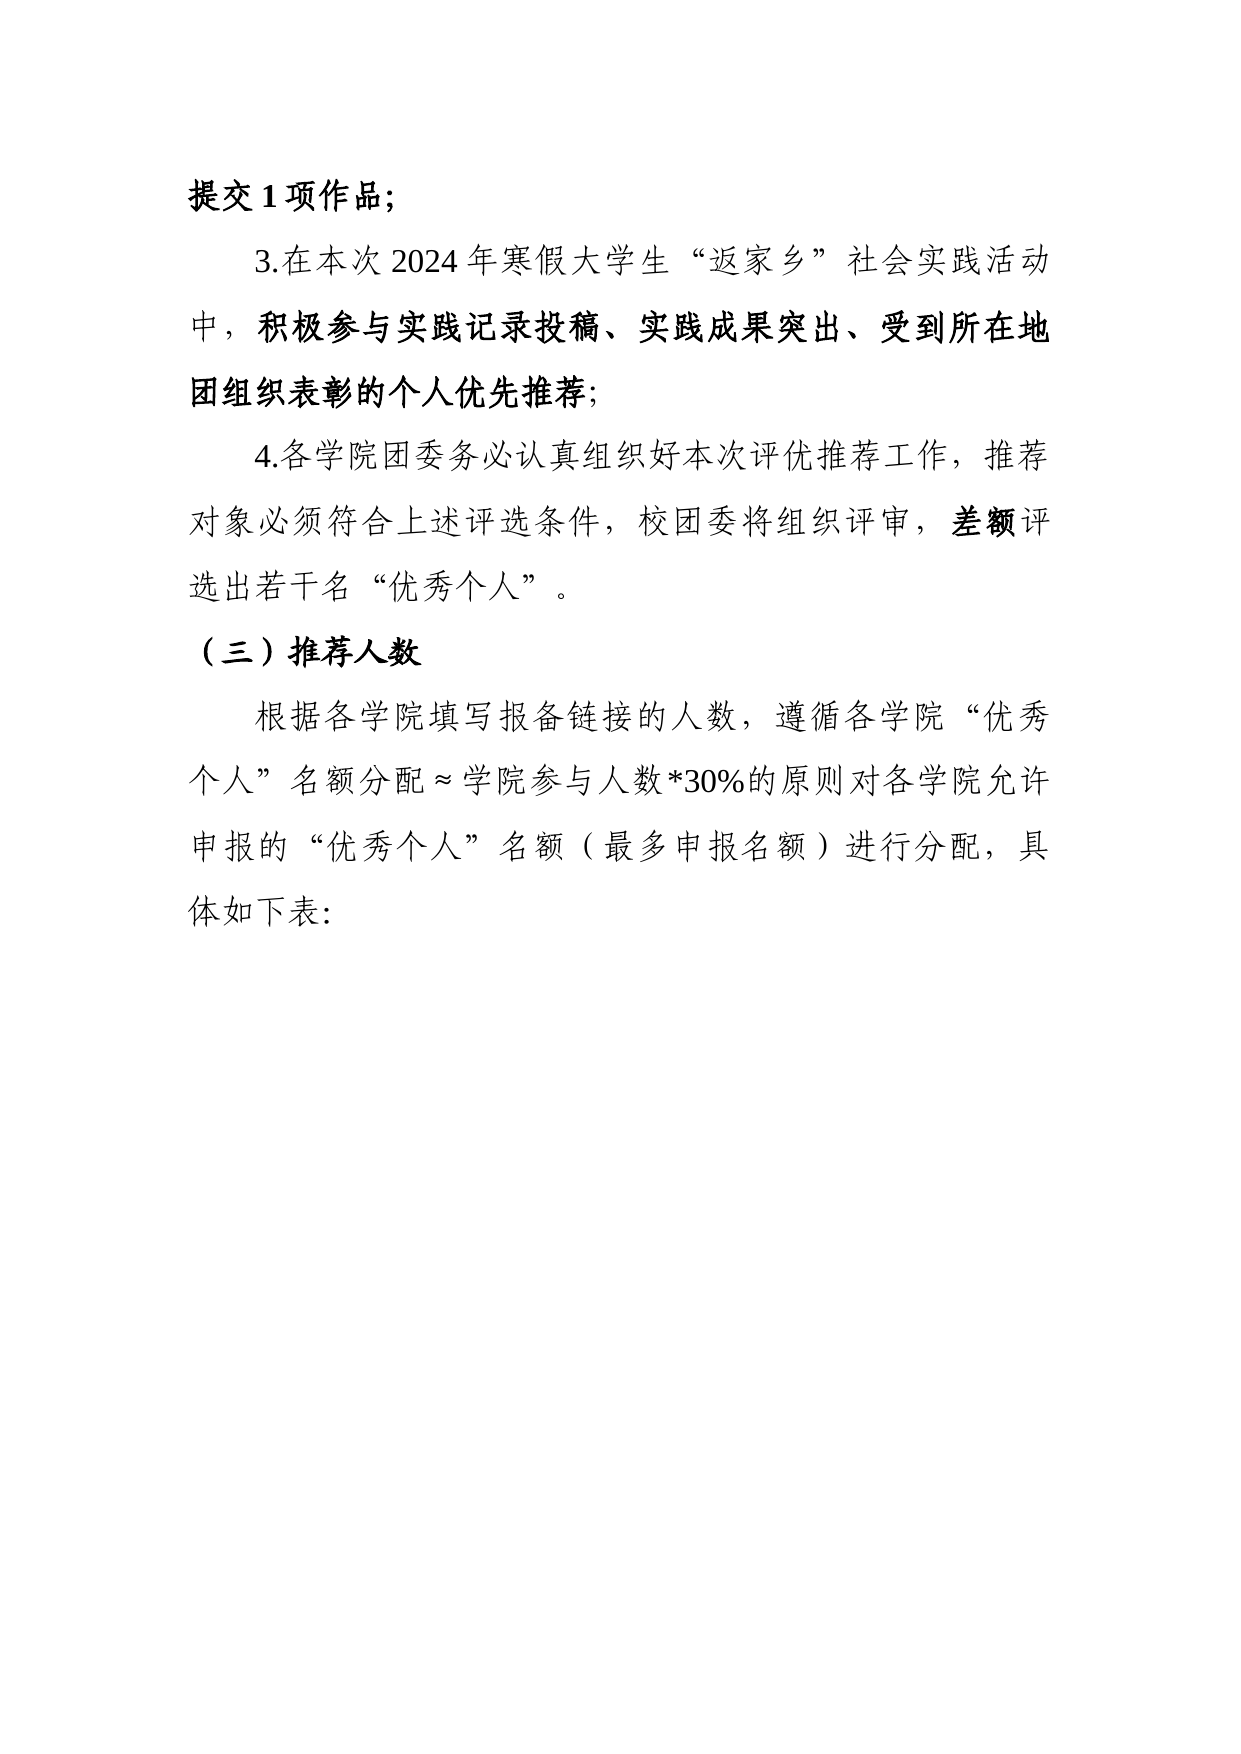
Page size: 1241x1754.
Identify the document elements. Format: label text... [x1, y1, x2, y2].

text 4.各学院团委务必认真组织好本次评优推荐工作，推荐对象必须符合上述评选条件，校团委将组织评审，差额评选出若干名“优秀个人”。 [187, 422, 1053, 617]
text 根据各学院填写报备链接的人数，遵循各学院“优秀个人”名额分配≈学院参与人数*30%的原则对各学院允许申报的“优秀个人”名额（最多申报名额）进行分配，具体如下表： [187, 682, 1053, 942]
text （三）推荐人数 [187, 617, 1053, 682]
text 3.在本次2024年寒假大学生“返家乡”社会实践活动中，积极参与实践记录投稿、实践成果突出、受到所在地团组织表彰的个人优先推荐； [187, 227, 1053, 422]
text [187, 162, 1053, 227]
